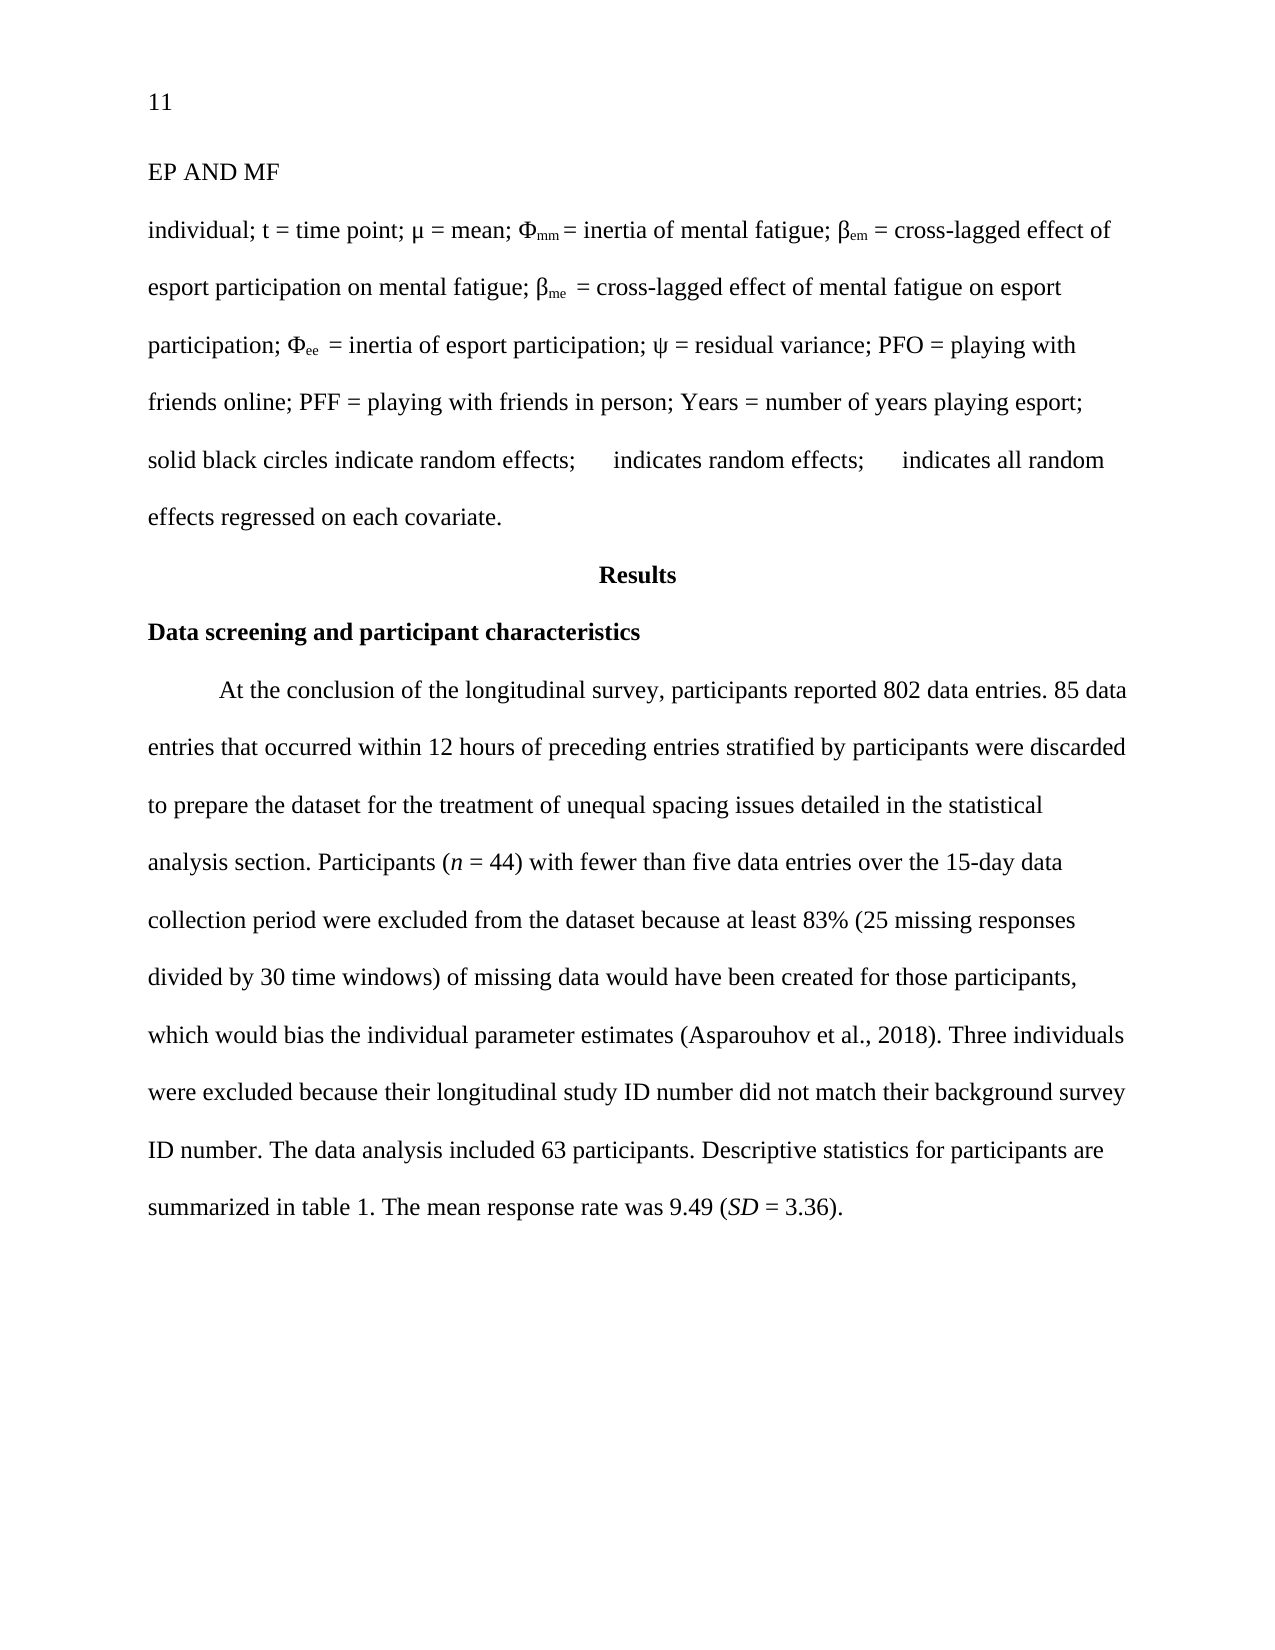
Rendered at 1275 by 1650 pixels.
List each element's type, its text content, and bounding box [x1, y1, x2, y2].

text At the conclusion of the longitudinal survey, participants reported 802 data entries. 85 data entries that occurred within 12 hours of preceding entries stratified by participants were discarded to prepare the dataset for the treatment of unequal spacing issues detailed in the statistical analysis section. Participants (n = 44) with fewer than five data entries over the 15-day data collection period were excluded from the dataset because at least 83% (25 missing responses divided by 30 time windows) of missing data would have been created for those participants, which would bias the individual parameter estimates (Asparouhov et al., 2018). Three individuals were excluded because their longitudinal study ID number did not match their background survey ID number. The data analysis included 63 participants. Descriptive statistics for participants are summarized in table 1. The mean response rate was 9.49 (SD = 3.36). [148, 675, 1127, 1221]
subtitle Results [148, 560, 1127, 589]
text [148, 215, 1127, 531]
subtitle Data screening and participant characteristics [148, 617, 1127, 646]
